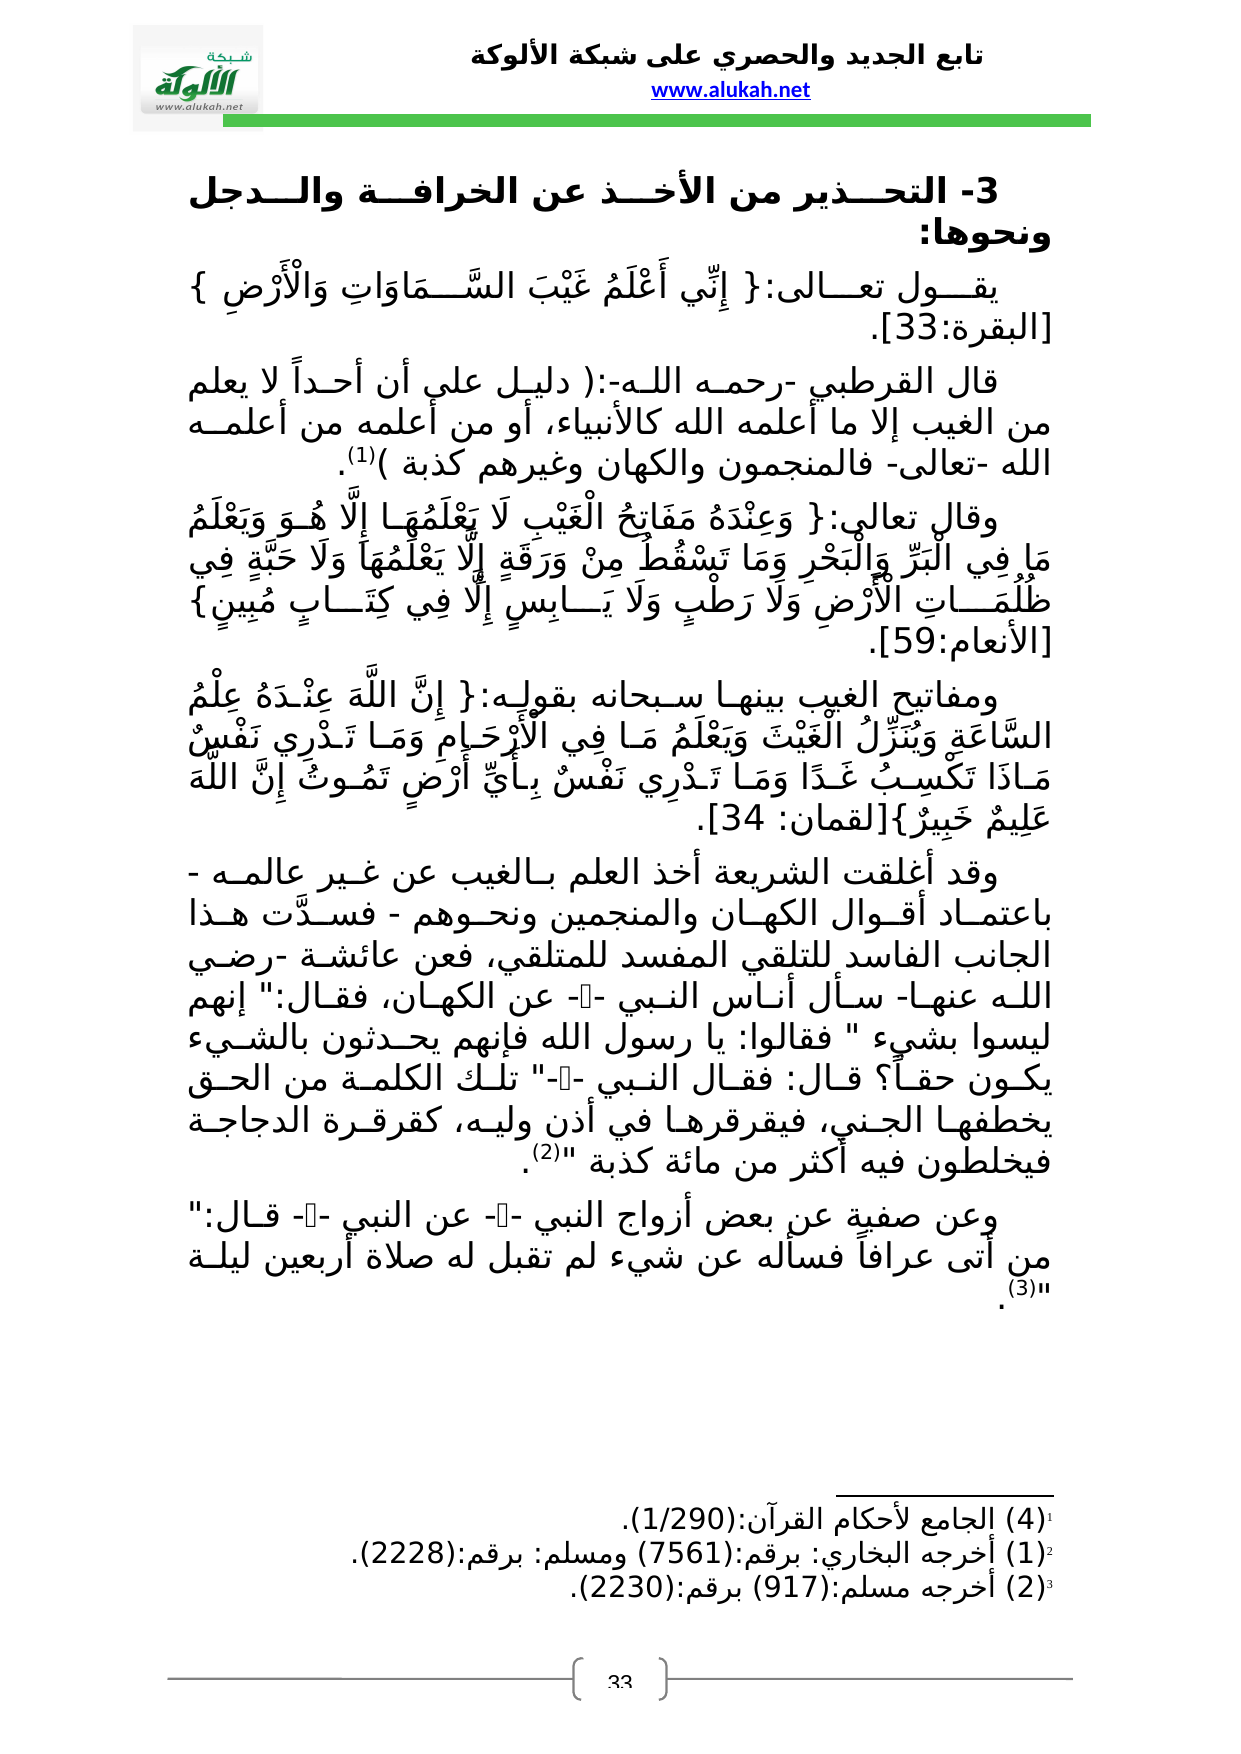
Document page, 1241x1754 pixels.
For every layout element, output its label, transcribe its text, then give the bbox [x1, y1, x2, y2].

text وقال تعالى:{ وَعِنْدَهُ مَفَاتِحُ الْغَيْبِ لَا يَعْلَمُهَا إِلَّا هُوَ وَيَعْلَمُ مَا فِي الْبَرِّ وَالْبَحْرِ وَمَا تَسْقُطُ مِنْ وَرَقَةٍ إِلَّا يَعْلَمُهَا وَلَا حَبَّةٍ فِي ظُلُمَاتِ الْأَرْضِ وَلَا رَطْبٍ وَلَا يَابِسٍ إِلَّا فِي كِتَابٍ مُبِينٍ}[الأنعام:59]. [187, 497, 1053, 662]
text 3- التحذير من الأخذ عن الخرافة والدجل ونحوها: [187, 170, 1053, 253]
text ومفاتيح الغيب بينها سبحانه بقوله:{ إِنَّ اللَّهَ عِنْدَهُ عِلْمُ السَّاعَةِ وَيُنَزِّلُ الْغَيْثَ وَيَعْلَمُ مَا فِي الْأَرْحَامِ وَمَا تَدْرِي نَفْسٌ مَاذَا تَكْسِبُ غَدًا وَمَا تَدْرِي نَفْسٌ بِأَيِّ أَرْضٍ تَمُوتُ إِنَّ اللَّهَ عَلِيمٌ خَبِيرٌ}[لقمان: 34]. [187, 674, 1053, 839]
text يقول تعالى:{ إِنِّي أَعْلَمُ غَيْبَ السَّمَاوَاتِ وَالْأَرْضِ }[البقرة:33]. [187, 265, 1053, 348]
text قال القرطبي -رحمه الله-:( دليل على أن أحداً لا يعلم من الغيب إلا ما أعلمه الله كالأنبياء، أو من أعلمه من أعلمه الله -تعالى- فالمنجمون والكهان وغيرهم كذبة )(). [187, 360, 1053, 484]
text وعن صفية عن بعض أزواج النبي -- عن النبي -- قال:" من أتى عرافاً فسأله عن شيء لم تقبل له صلاة أربعين ليلة "(). [187, 1194, 1053, 1318]
text وقد أغلقت الشريعة أخذ العلم بالغيب عن غير عالمه - باعتماد أقوال الكهان والمنجمين ونحوهم - فسدَّت هذا الجانب الفاسد للتلقي المفسد للمتلقي، فعن عائشة -رضي الله عنها- سأل أناس النبي -- عن الكهان، فقال:" إنهم ليسوا بشيء " فقالوا: يا رسول الله فإنهم يحدثون بالشيء يكون حقاً؟ قال: فقال النبي --" تلك الكلمة من الحق يخطفها الجني، فيقرقرها في أذن وليه، كقرقرة الدجاجة فيخلطون فيه أكثر من مائة كذبة "(). [187, 852, 1053, 1182]
